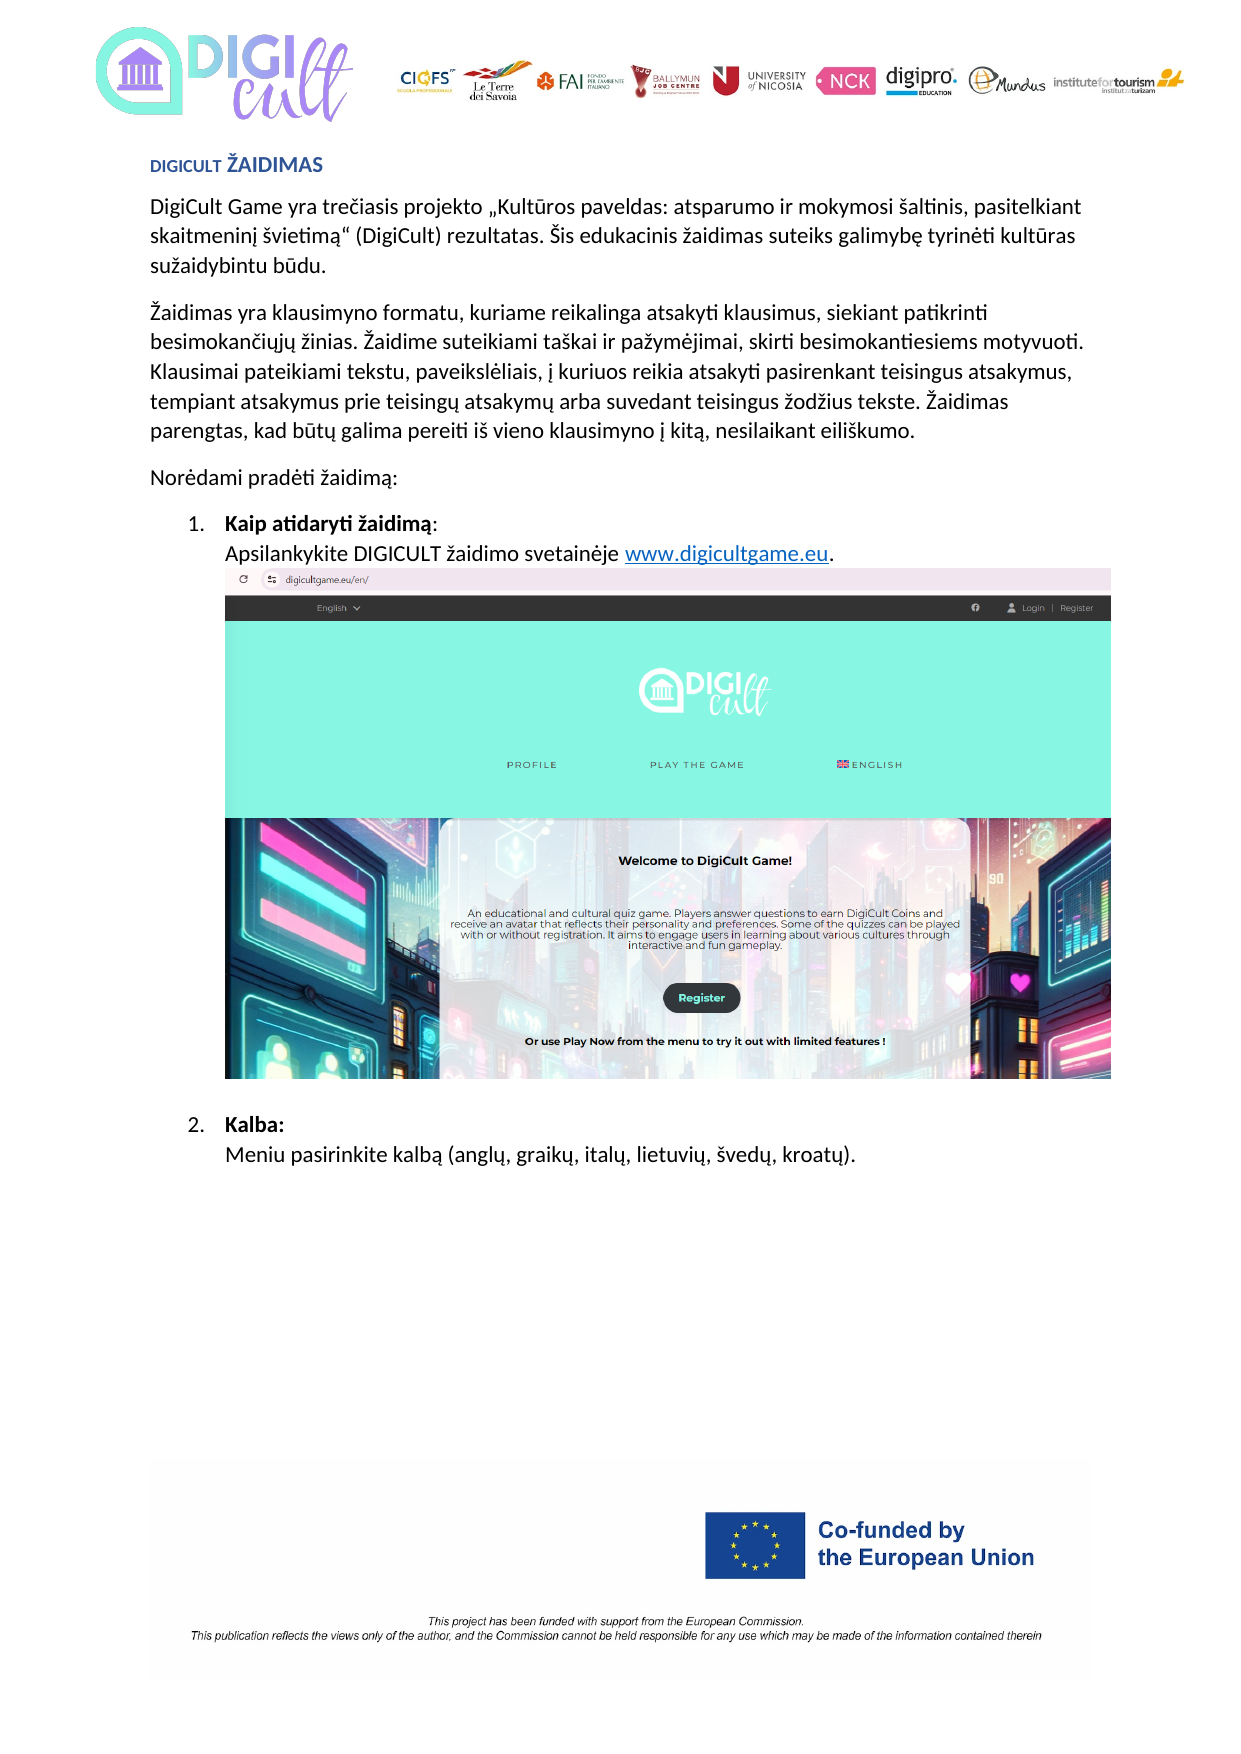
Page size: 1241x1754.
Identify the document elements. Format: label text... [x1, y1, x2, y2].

text Norėdami pradėti žaidimą: [150, 463, 1090, 491]
text DigiCult Game yra trečiasis projekto „Kultūros paveldas: atsparumo ir mokymosi šaltinis, pasitelkiant skaitmeninį švietimą“ (DigiCult) rezultatas. Šis edukacinis žaidimas suteiks galimybę tyrinėti kultūras sužaidybintu būdu. [150, 192, 1090, 279]
text Žaidimas yra klausimyno formatu, kuriame reikalinga atsakyti klausimus, siekiant patikrinti besimokančiųjų žinias. Žaidime suteikiami taškai ir pažymėjimai, skirti besimokantiesiems motyvuoti. Klausimai pateikiami tekstu, paveikslėliais, į kuriuos reikia atsakyti pasirenkant teisingus atsakymus, tempiant atsakymus prie teisingų atsakymų arba suvedant teisingus žodžius tekste. Žaidimas parengtas, kad būtų galima pereiti iš vieno klausimyno į kitą, nesilaikant eiliškumo. [150, 298, 1090, 444]
picture [150, 1458, 1091, 1681]
list Kalba: [187, 1110, 1090, 1138]
list Apsilankykite DIGICULT žaidimo svetainėje www.digicultgame.eu. [225, 539, 1090, 567]
picture [95, 27, 353, 122]
text digicult ŽAIDIMAS [150, 150, 1090, 178]
picture [225, 568, 1111, 1079]
list Kaip atidaryti žaidimą: [187, 509, 1090, 537]
picture [368, 30, 1218, 139]
list Meniu pasirinkite kalbą (anglų, graikų, italų, lietuvių, švedų, kroatų). [225, 1140, 1090, 1168]
